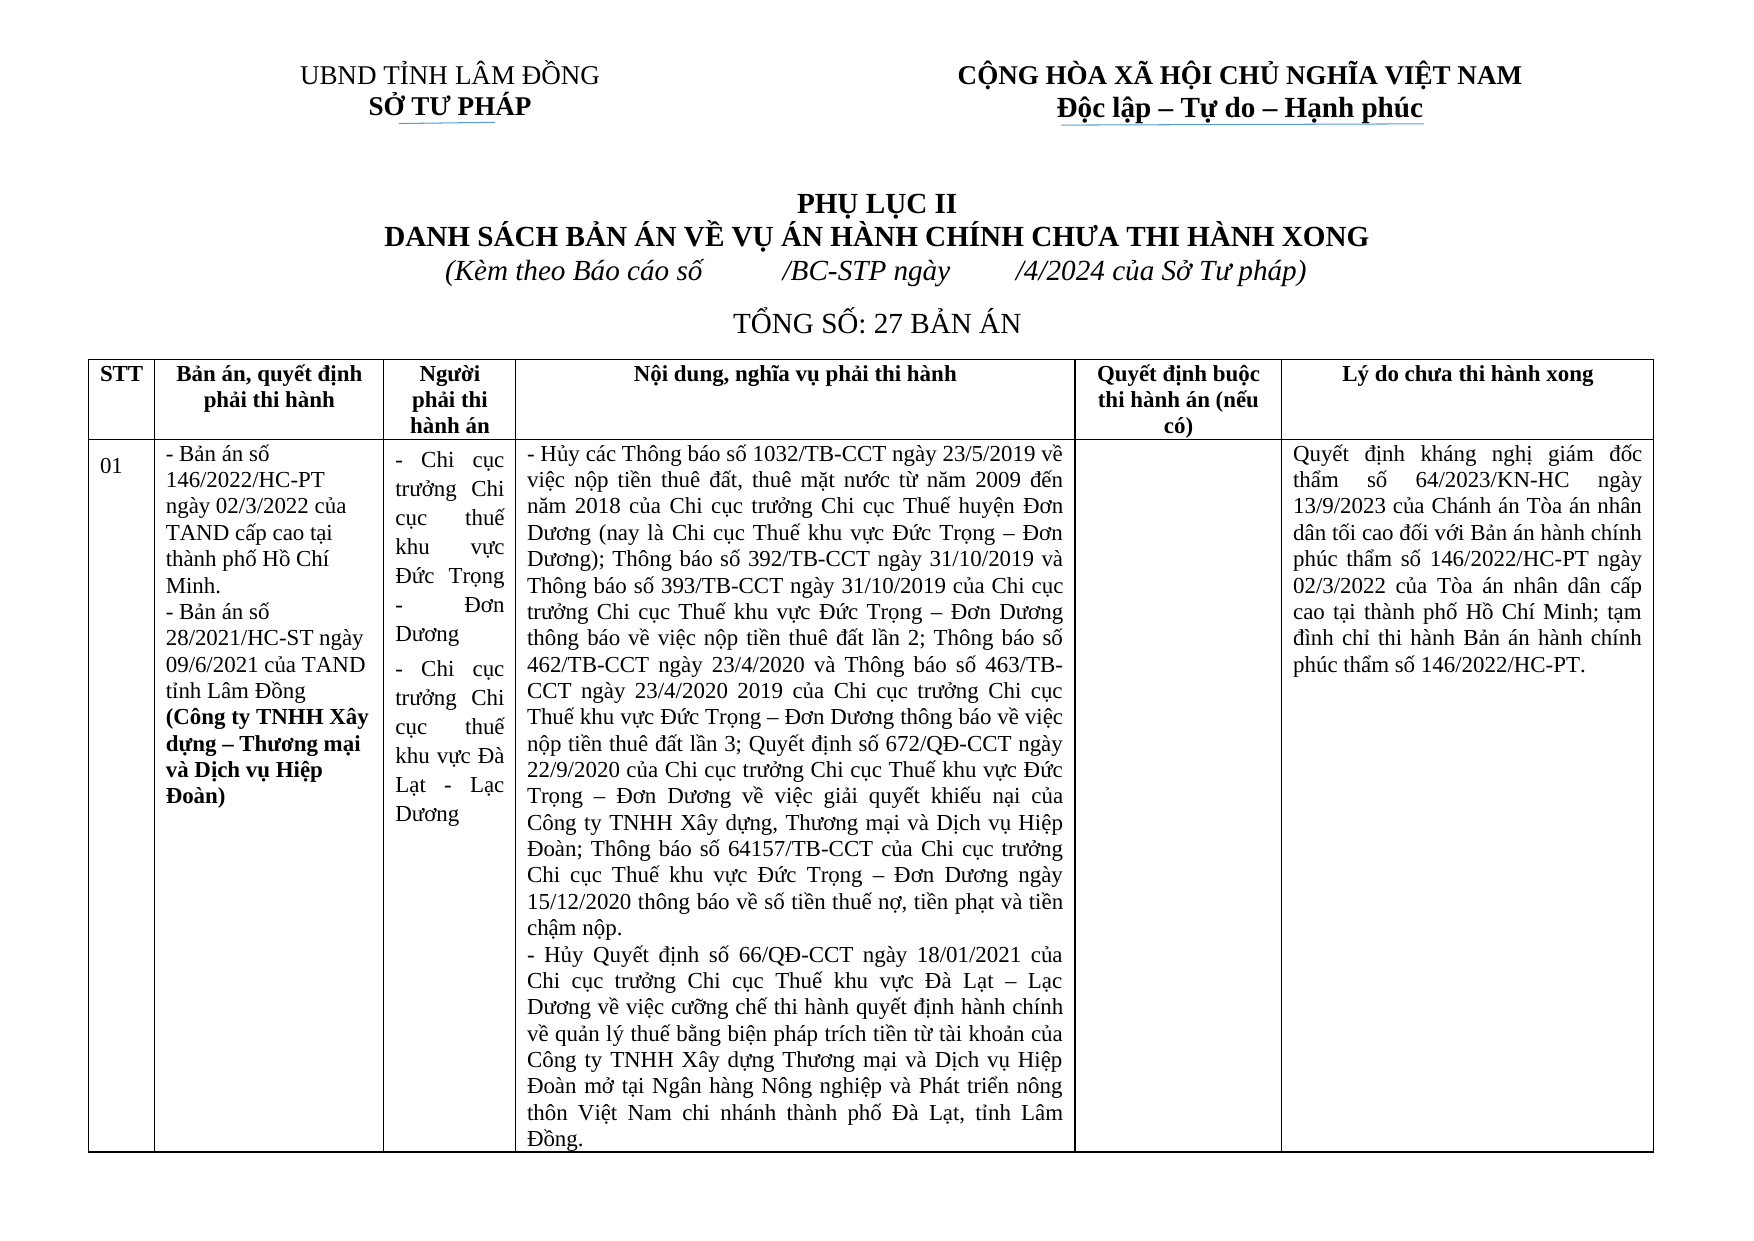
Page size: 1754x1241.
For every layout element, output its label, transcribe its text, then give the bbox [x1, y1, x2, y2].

table_header STT [89, 360, 154, 439]
text DANH SÁCH BẢN ÁN VỀ VỤ ÁN HÀNH CHÍNH CHƯA THI HÀNH XONG [118, 219, 1636, 253]
table_cell - Hủy các Thông báo số 1032/TB-CCT ngày 23/5/2019 về việc nộp tiền thuê đất, thuê mặt nước từ năm 2009 đến năm 2018 của Chi cục trưởng Chi cục Thuế huyện Đơn Dương (nay là Chi cục Thuế khu vực Đức Trọng – Đơn Dương); Thông báo số 392/TB-CCT ngày 31/10/2019 và Thông báo số 393/TB-CCT ngày 31/10/2019 của Chi cục trưởng Chi cục Thuế khu vực Đức Trọng – Đơn Dương thông báo về việc nộp tiền thuê đất lần 2; Thông báo số 462/TB-CCT ngày 23/4/2020 và Thông báo số 463/TB-CCT ngày 23/4/2020 2019 của Chi cục trưởng Chi cục Thuế khu vực Đức Trọng – Đơn Dương thông báo về việc nộp tiền thuê đất lần 3; Quyết định số 672/QĐ-CCT ngày 22/9/2020 của Chi cục trưởng Chi cục Thuế khu vực Đức Trọng – Đơn Dương về việc giải quyết khiếu nại của Công ty TNHH Xây dựng, Thương mại và Dịch vụ Hiệp Đoàn; Thông báo số 64157/TB-CCT của Chi cục trưởng Chi cục Thuế khu vực Đức Trọng – Đơn Dương ngày 15/12/2020 thông báo về số tiền thuế nợ, tiền phạt và tiền chậm nộp. - Hủy Quyết định số 66/QĐ-CCT ngày 18/01/2021 của Chi cục trưởng Chi cục Thuế khu vực Đà Lạt – Lạc Dương về việc cưỡng chế thi hành quyết định hành chính về quản lý thuế bằng biện pháp trích tiền từ tài khoản của Công ty TNHH Xây dựng Thương mại và Dịch vụ Hiệp Đoàn mở tại Ngân hàng Nông nghiệp và Phát triển nông thôn Việt Nam chi nhánh thành phố Đà Lạt, tỉnh Lâm Đồng. [516, 440, 1074, 1151]
table_header Lý do chưa thi hành xong [1282, 360, 1653, 439]
table_cell [1076, 440, 1281, 1151]
table_cell Quyết định kháng nghị giám đốc thẩm số 64/2023/KN-HC ngày 13/9/2023 của Chánh án Tòa án nhân dân tối cao đối với Bản án hành chính phúc thẩm số 146/2022/HC-PT ngày 02/3/2022 của Tòa án nhân dân cấp cao tại thành phố Hồ Chí Minh; tạm đình chỉ thi hành Bản án hành chính phúc thẩm số 146/2022/HC-PT. [1282, 440, 1653, 1151]
table_header CỘNG HÒA XÃ HỘI CHỦ NGHĨA VIỆT NAM Độc lập – Tự do – Hạnh phúc [871, 59, 1609, 186]
table_header Bản án, quyết định phải thi hành [155, 360, 383, 439]
text PHỤ LỤC II [118, 186, 1636, 219]
table_header UBND TỈNH LÂM ĐỒNG SỞ TƯ PHÁP [29, 59, 871, 186]
table_header Người phải thi hành án [384, 360, 515, 439]
text TỔNG SỐ: 27 BẢN ÁN [118, 306, 1636, 339]
table_cell - Bản án số 146/2022/HC-PT ngày 02/3/2022 của TAND cấp cao tại thành phố Hồ Chí Minh. - Bản án số 28/2021/HC-ST ngày 09/6/2021 của TAND tỉnh Lâm Đồng (Công ty TNHH Xây dựng – Thương mại và Dịch vụ Hiệp Đoàn) [155, 440, 383, 1151]
table_cell - Chi cục trưởng Chi cục thuế khu vực Đức Trọng - Đơn Dương - Chi cục trưởng Chi cục thuế khu vực Đà Lạt - Lạc Dương [384, 440, 515, 1151]
table_header Nội dung, nghĩa vụ phải thi hành [516, 360, 1074, 439]
table_header Quyết định buộc thi hành án (nếu có) [1076, 360, 1281, 439]
table_cell 01 [89, 440, 154, 1151]
text (Kèm theo Báo cáo số /BC-STP ngày /4/2024 của Sở Tư pháp) [118, 253, 1636, 287]
